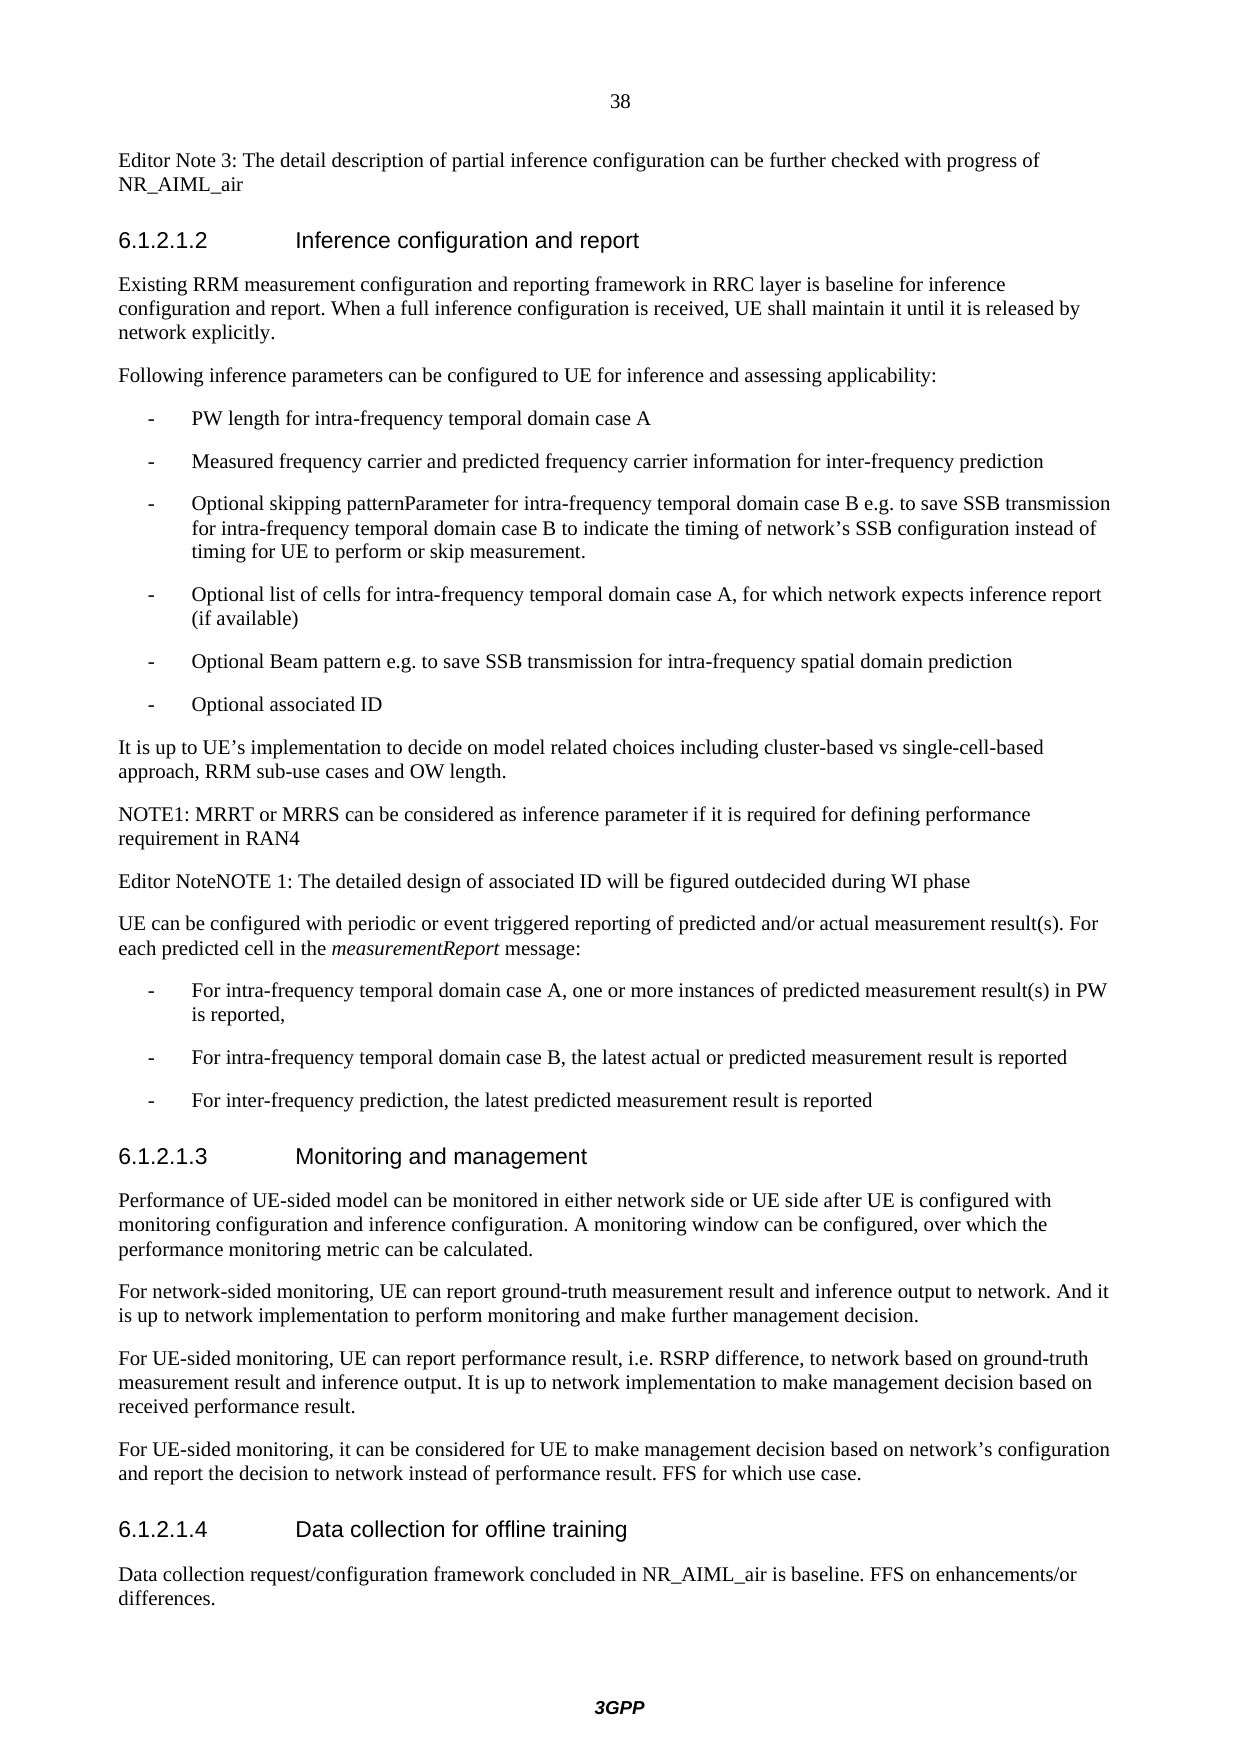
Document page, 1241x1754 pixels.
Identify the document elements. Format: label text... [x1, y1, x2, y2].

text Performance of UE-sided model can be monitored in either network side or UE side after UE is configured with monitoring configuration and inference configuration. [118, 1188, 1122, 1261]
list Optional associated ID [148, 692, 1122, 716]
text For UE-sided monitoring, UE can report performance result, i.e. RSRP difference, to network based on ground-truth measurement result and inference output. It is up to network implementation to make management decision based on received performance result. [118, 1346, 1122, 1418]
list PW length for temporal domain case A [148, 406, 1122, 430]
text Following inference parameters can be configured to UE for inference and assessing applicability: [118, 363, 1122, 387]
text For network-sided monitoring, UE can report ground-truth measurement result and inference output to network. And it is up to network implementation to perform monitoring and make further management decision. [118, 1279, 1122, 1327]
text It is up to UE’s implementation to decide on model related choices including cluster-based vs single-cell-based approach, RRM sub-use cases and OW length. [118, 735, 1122, 783]
text UE can be configured with periodic or event triggered reporting of predicted and/or actual measurement result(s). [118, 911, 1122, 959]
text NOTE1: MRRT or MRRS can be considered as inference parameter if it is required for defining performance requirement in RAN4 [118, 802, 1122, 850]
subtitle 6.1.2.1.3 Monitoring and management [118, 1143, 1122, 1169]
text Existing RRM measurement configuration and reporting framework in RRC layer is baseline for inference configuration and report. When a full inference configuration is received, UE shall maintain it until it is released by network explicitly. [118, 272, 1122, 344]
text 1: The detailed design of associated ID will be during WI phase [118, 868, 1122, 893]
text For UE-sided monitoring, it can be considered for UE to make management decision based on network’s configuration and report the decision to network instead of performance result. [118, 1437, 1122, 1485]
list Measured frequency carrier and predicted frequency carrier information for inter-frequency prediction [148, 448, 1122, 473]
subtitle 6.1.2.1.2 Inference configuration and report [118, 227, 1122, 253]
list Optional Beam pattern e.g. to save SSB transmission for intra-frequency spatial domain prediction [148, 649, 1122, 673]
subtitle 6.1.2.1.4 Data collection for offline training [118, 1516, 1122, 1543]
